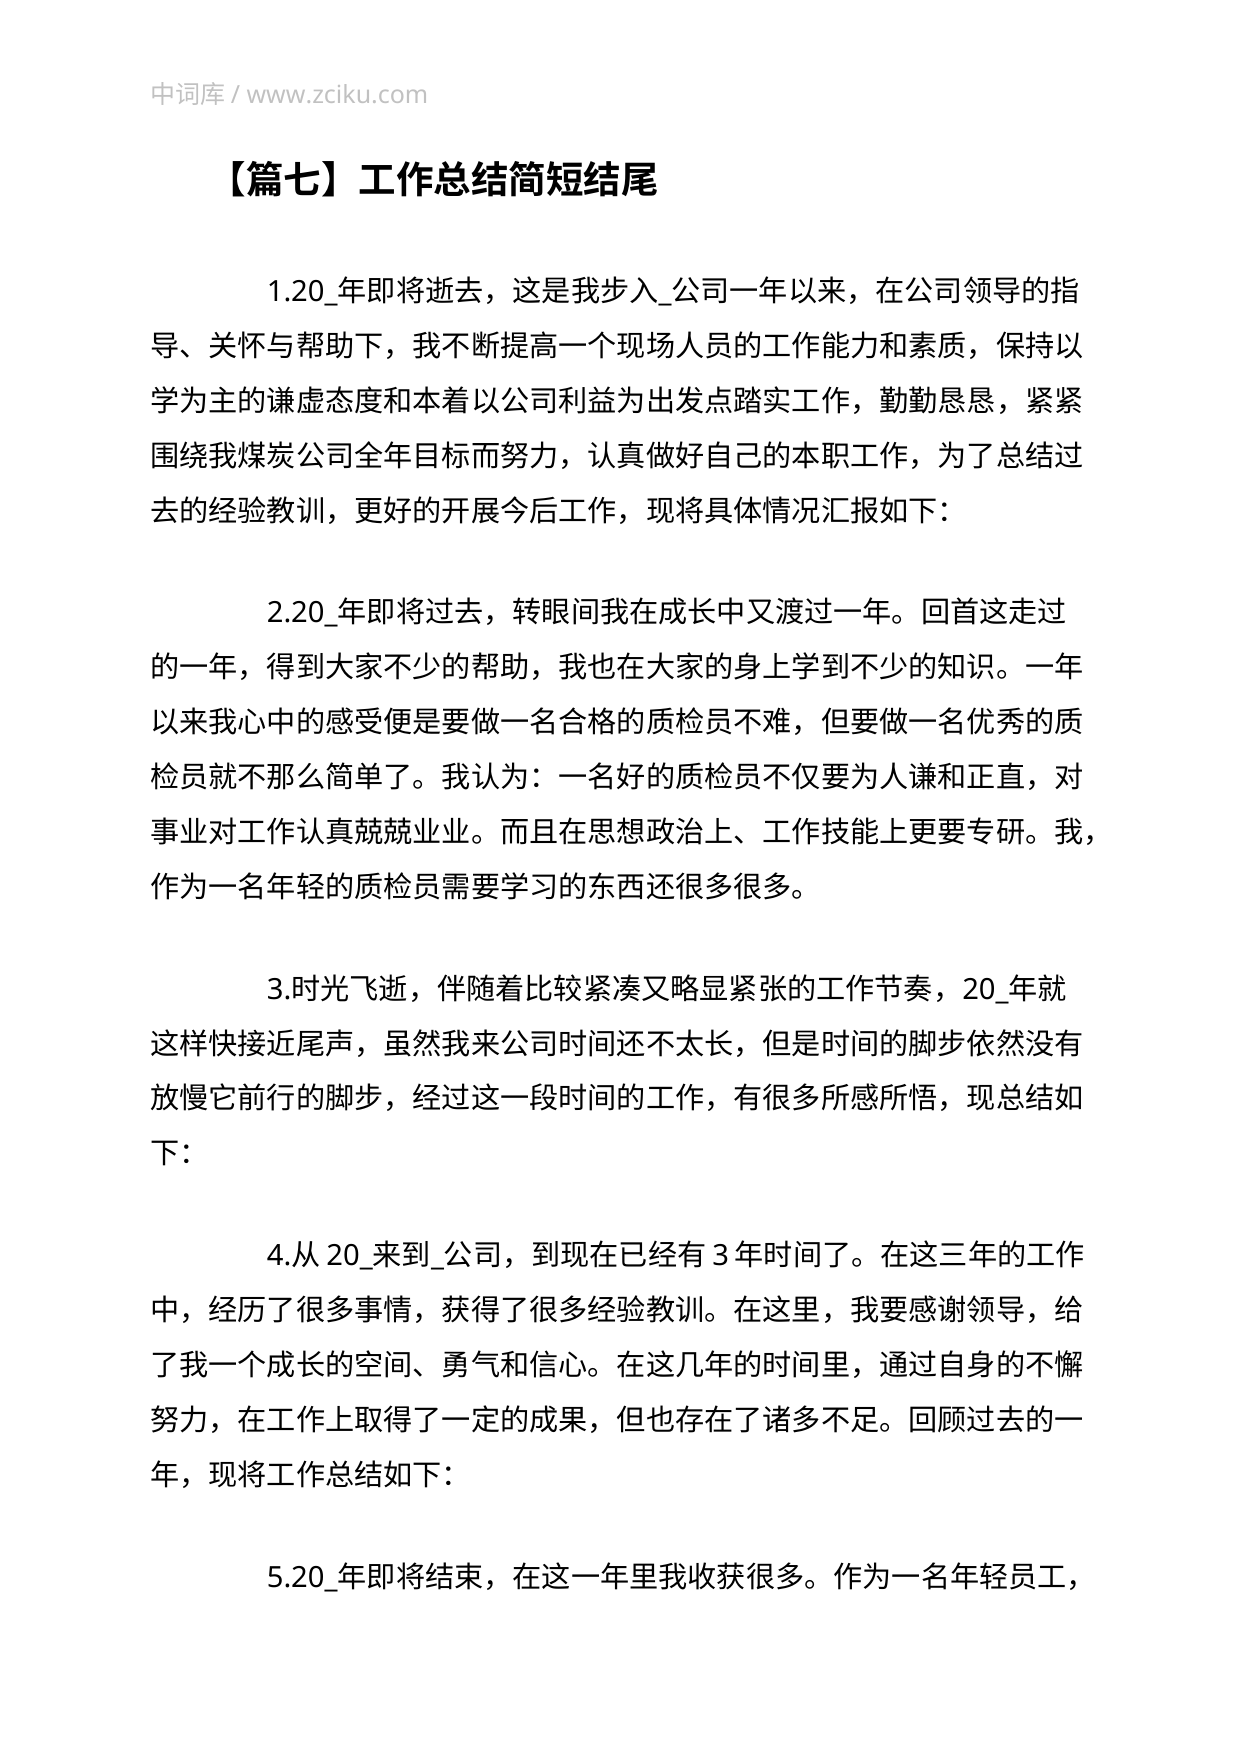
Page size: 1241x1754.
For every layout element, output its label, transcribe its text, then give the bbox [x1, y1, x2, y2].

text 3.时光飞逝，伴随着比较紧凑又略显紧张的工作节奏，20_年就这样快接近尾声，虽然我来公司时间还不太长，但是时间的脚步依然没有放慢它前行的脚步，经过这一段时间的工作，有很多所感所悟，现总结如下： [150, 965, 1090, 1172]
text 【篇七】工作总结简短结尾 [150, 150, 1090, 204]
text 2.20_年即将过去，转眼间我在成长中又渡过一年。回首这走过的一年，得到大家不少的帮助，我也在大家的身上学到不少的知识。一年以来我心中的感受便是要做一名合格的质检员不难，但要做一名优秀的质检员就不那么简单了。我认为：一名好的质检员不仅要为人谦和正直，对事业对工作认真兢兢业业。而且在思想政治上、工作技能上更要专研。我，作为一名年轻的质检员需要学习的东西还很多很多。 [150, 589, 1090, 906]
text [150, 1553, 1090, 1596]
text 4.从20_来到_公司，到现在已经有3年时间了。在这三年的工作中，经历了很多事情，获得了很多经验教训。在这里，我要感谢领导，给了我一个成长的空间、勇气和信心。在这几年的时间里，通过自身的不懈努力，在工作上取得了一定的成果，但也存在了诸多不足。回顾过去的一年，现将工作总结如下： [150, 1232, 1090, 1494]
text 1.20_年即将逝去，这是我步入_公司一年以来，在公司领导的指导、关怀与帮助下，我不断提高一个现场人员的工作能力和素质，保持以学为主的谦虚态度和本着以公司利益为出发点踏实工作，勤勤恳恳，紧紧围绕我煤炭公司全年目标而努力，认真做好自己的本职工作，为了总结过去的经验教训，更好的开展今后工作，现将具体情况汇报如下： [150, 267, 1090, 529]
